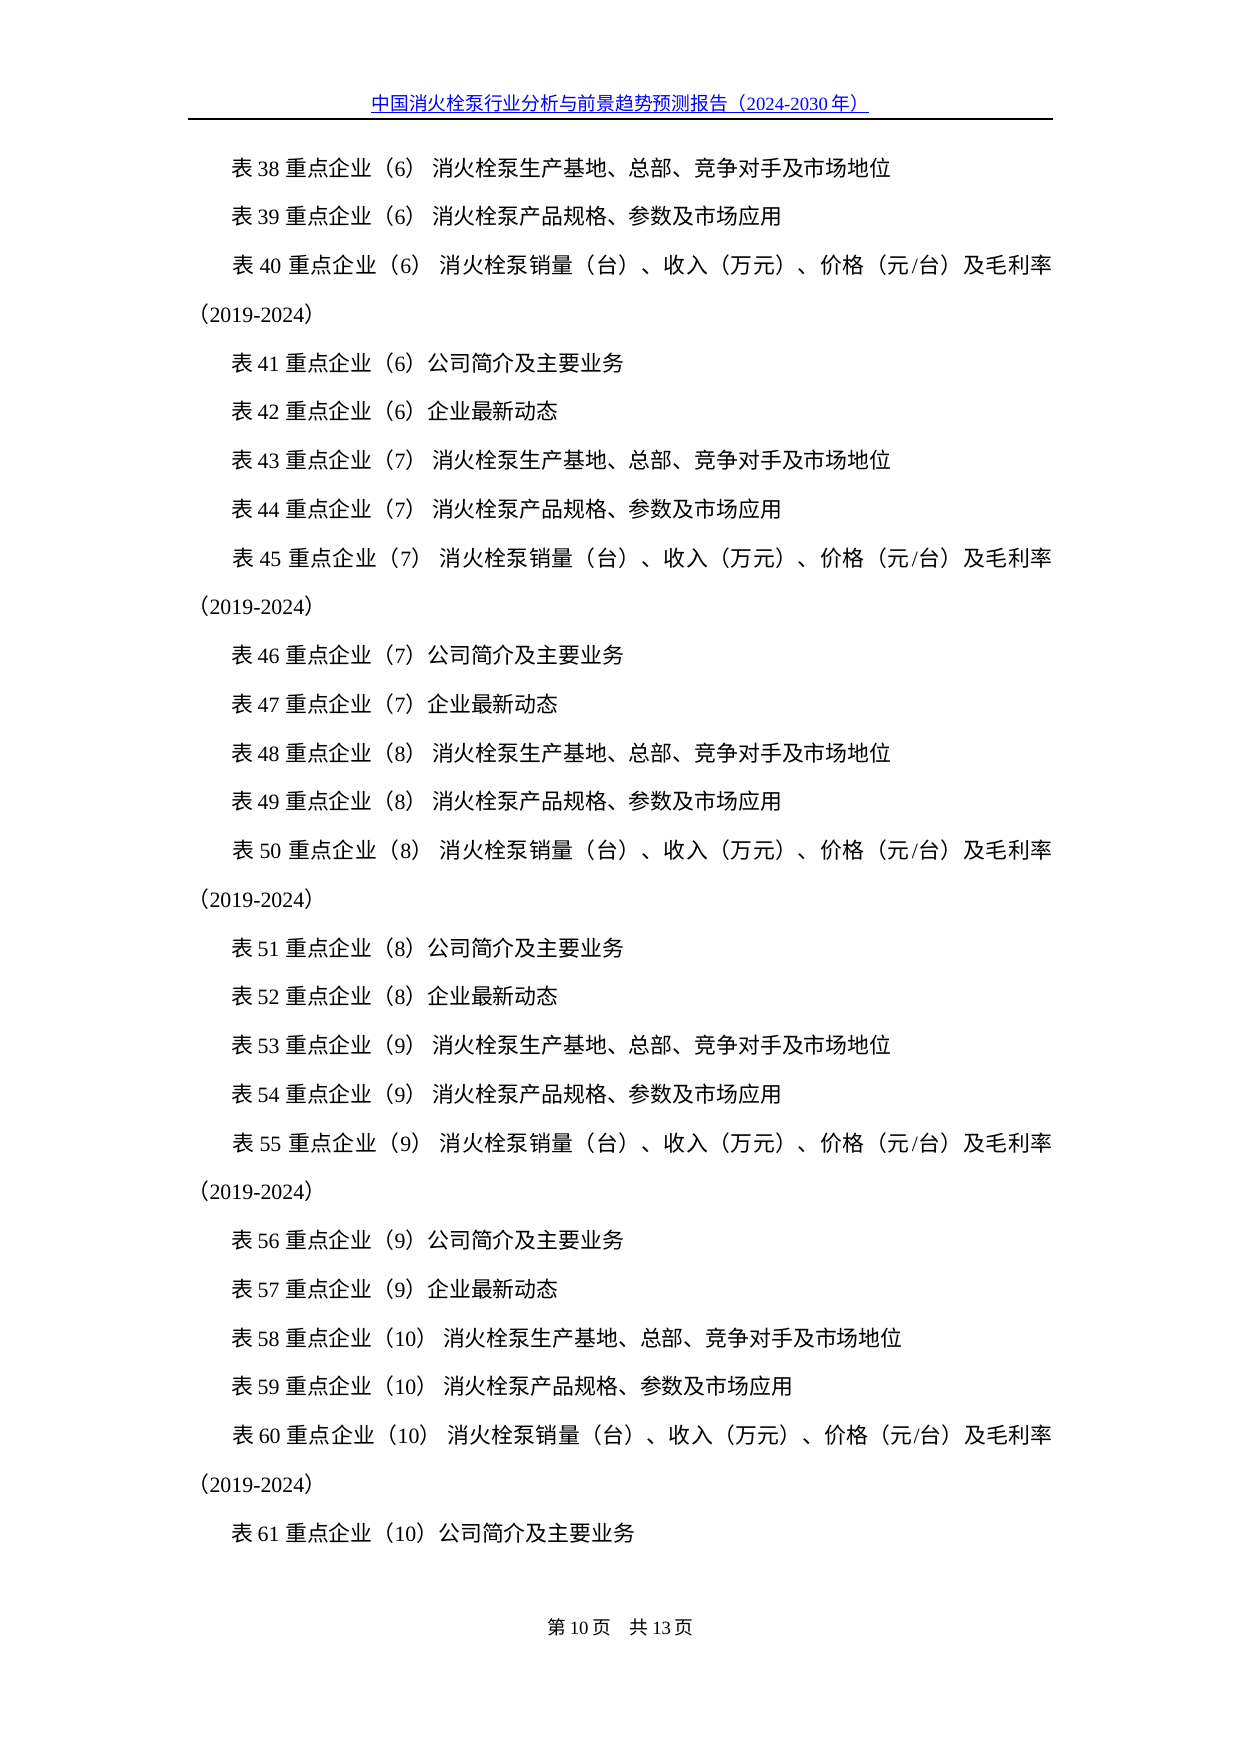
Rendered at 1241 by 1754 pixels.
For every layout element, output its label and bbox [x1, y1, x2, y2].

text [187, 150, 1053, 1548]
